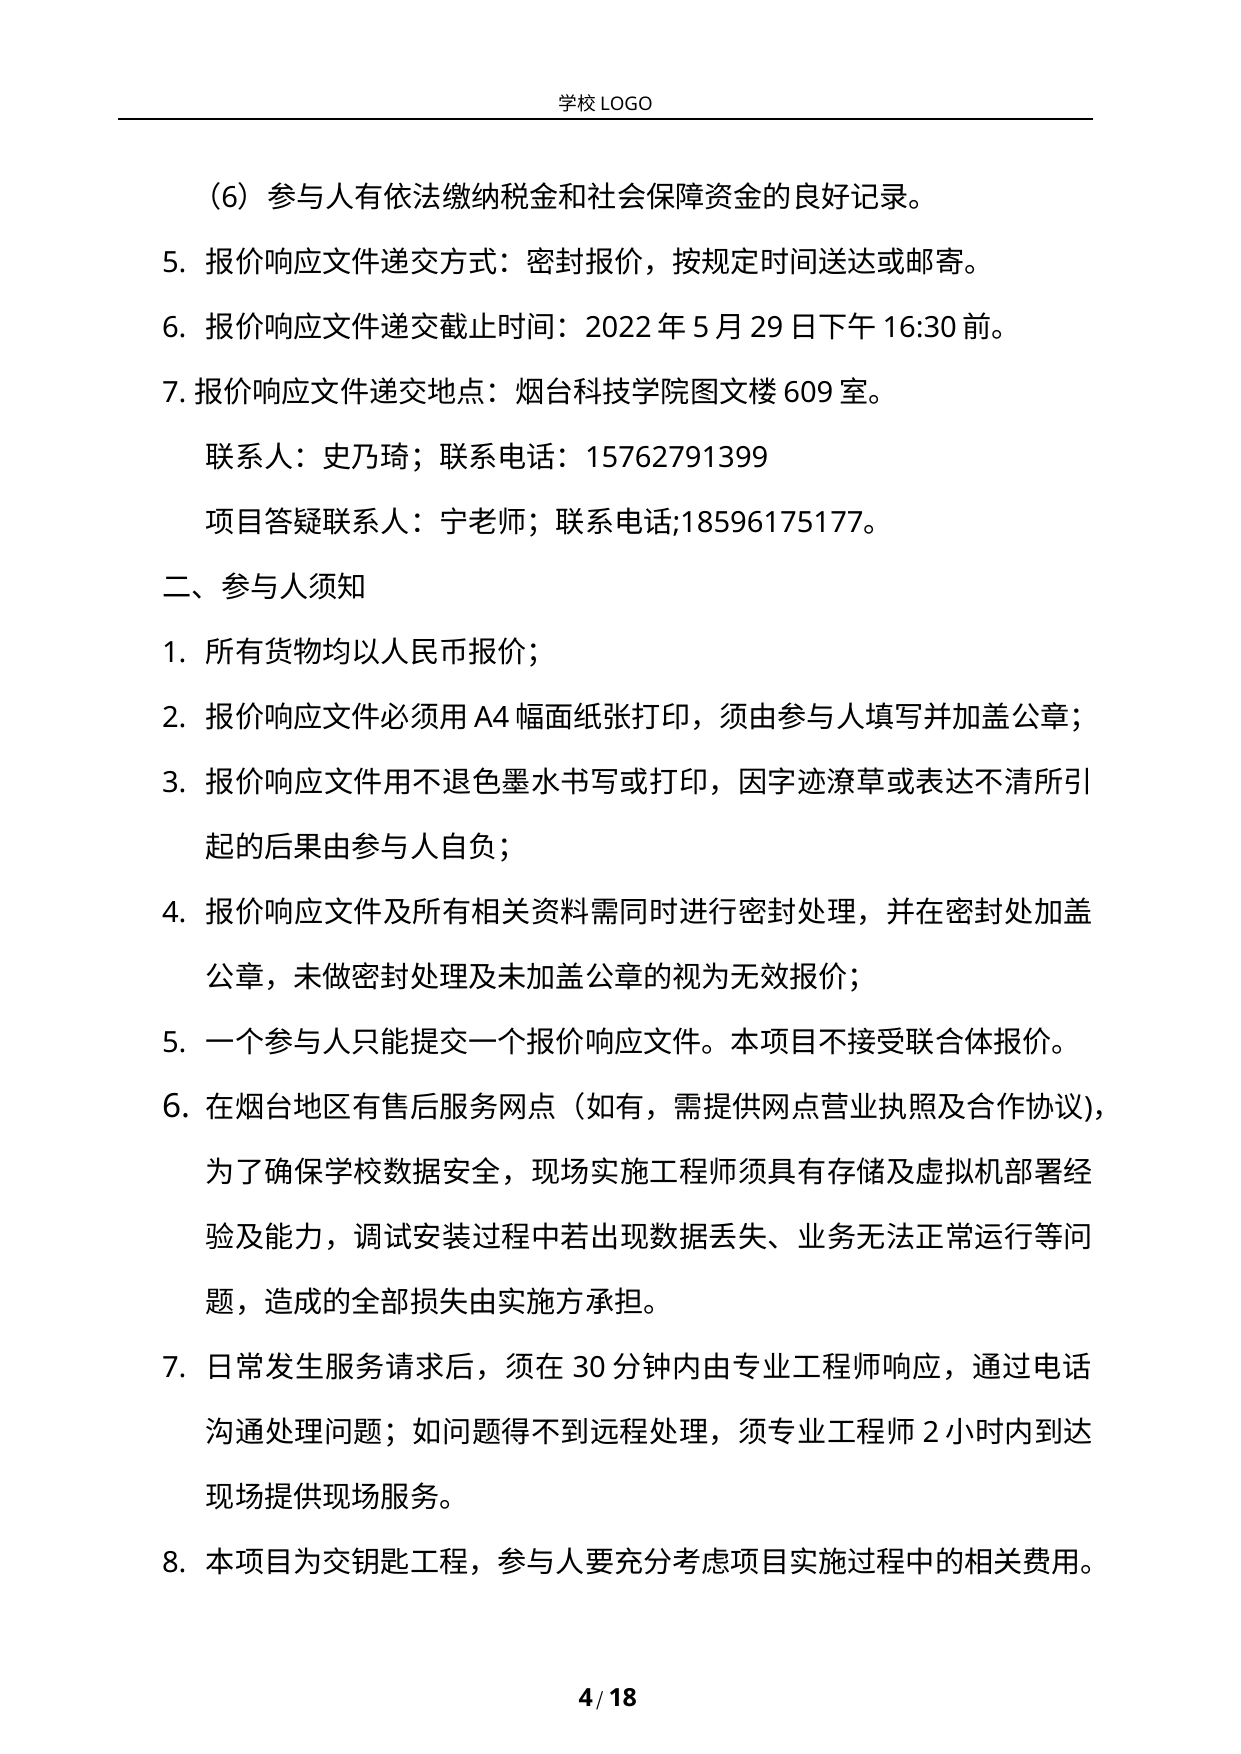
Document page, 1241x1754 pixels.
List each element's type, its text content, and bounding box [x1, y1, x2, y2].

list 所有货物均以人民币报价； [162, 617, 1093, 682]
text 7. 报价响应文件递交地点：烟台科技学院图文楼609室。 [118, 357, 1093, 422]
text 二、参与人须知 [118, 552, 1093, 617]
list 日常发生服务请求后，须在30分钟内由专业工程师响应，通过电话沟通处理问题；如问题得不到远程处理，须专业工程师2小时内到达现场提供现场服务。 [162, 1332, 1093, 1527]
list 报价响应文件递交截止时间：2022年5月29日下午16:30前。 [162, 292, 1093, 357]
list 本项目为交钥匙工程，参与人要充分考虑项目实施过程中的相关费用。 [162, 1527, 1093, 1592]
text （6）参与人有依法缴纳税金和社会保障资金的良好记录。 [192, 162, 1093, 227]
list 报价响应文件及所有相关资料需同时进行密封处理，并在密封处加盖公章，未做密封处理及未加盖公章的视为无效报价； [162, 877, 1093, 1007]
list 报价响应文件必须用A4幅面纸张打印，须由参与人填写并加盖公章； [162, 682, 1093, 747]
list 在烟台地区有售后服务网点（如有，需提供网点营业执照及合作协议)，为了确保学校数据安全，现场实施工程师须具有存储及虚拟机部署经验及能力，调试安装过程中若出现数据丢失、业务无法正常运行等问题，造成的全部损失由实施方承担。 [162, 1072, 1093, 1332]
list 报价响应文件递交方式：密封报价，按规定时间送达或邮寄。 [162, 227, 1093, 292]
text 联系人：史乃琦；联系电话：15762791399 [206, 422, 1093, 487]
list 报价响应文件用不退色墨水书写或打印，因字迹潦草或表达不清所引起的后果由参与人自负； [162, 747, 1093, 877]
list 一个参与人只能提交一个报价响应文件。本项目不接受联合体报价。 [162, 1007, 1093, 1072]
text 项目答疑联系人：宁老师；联系电话;18596175177。 [206, 487, 1093, 552]
